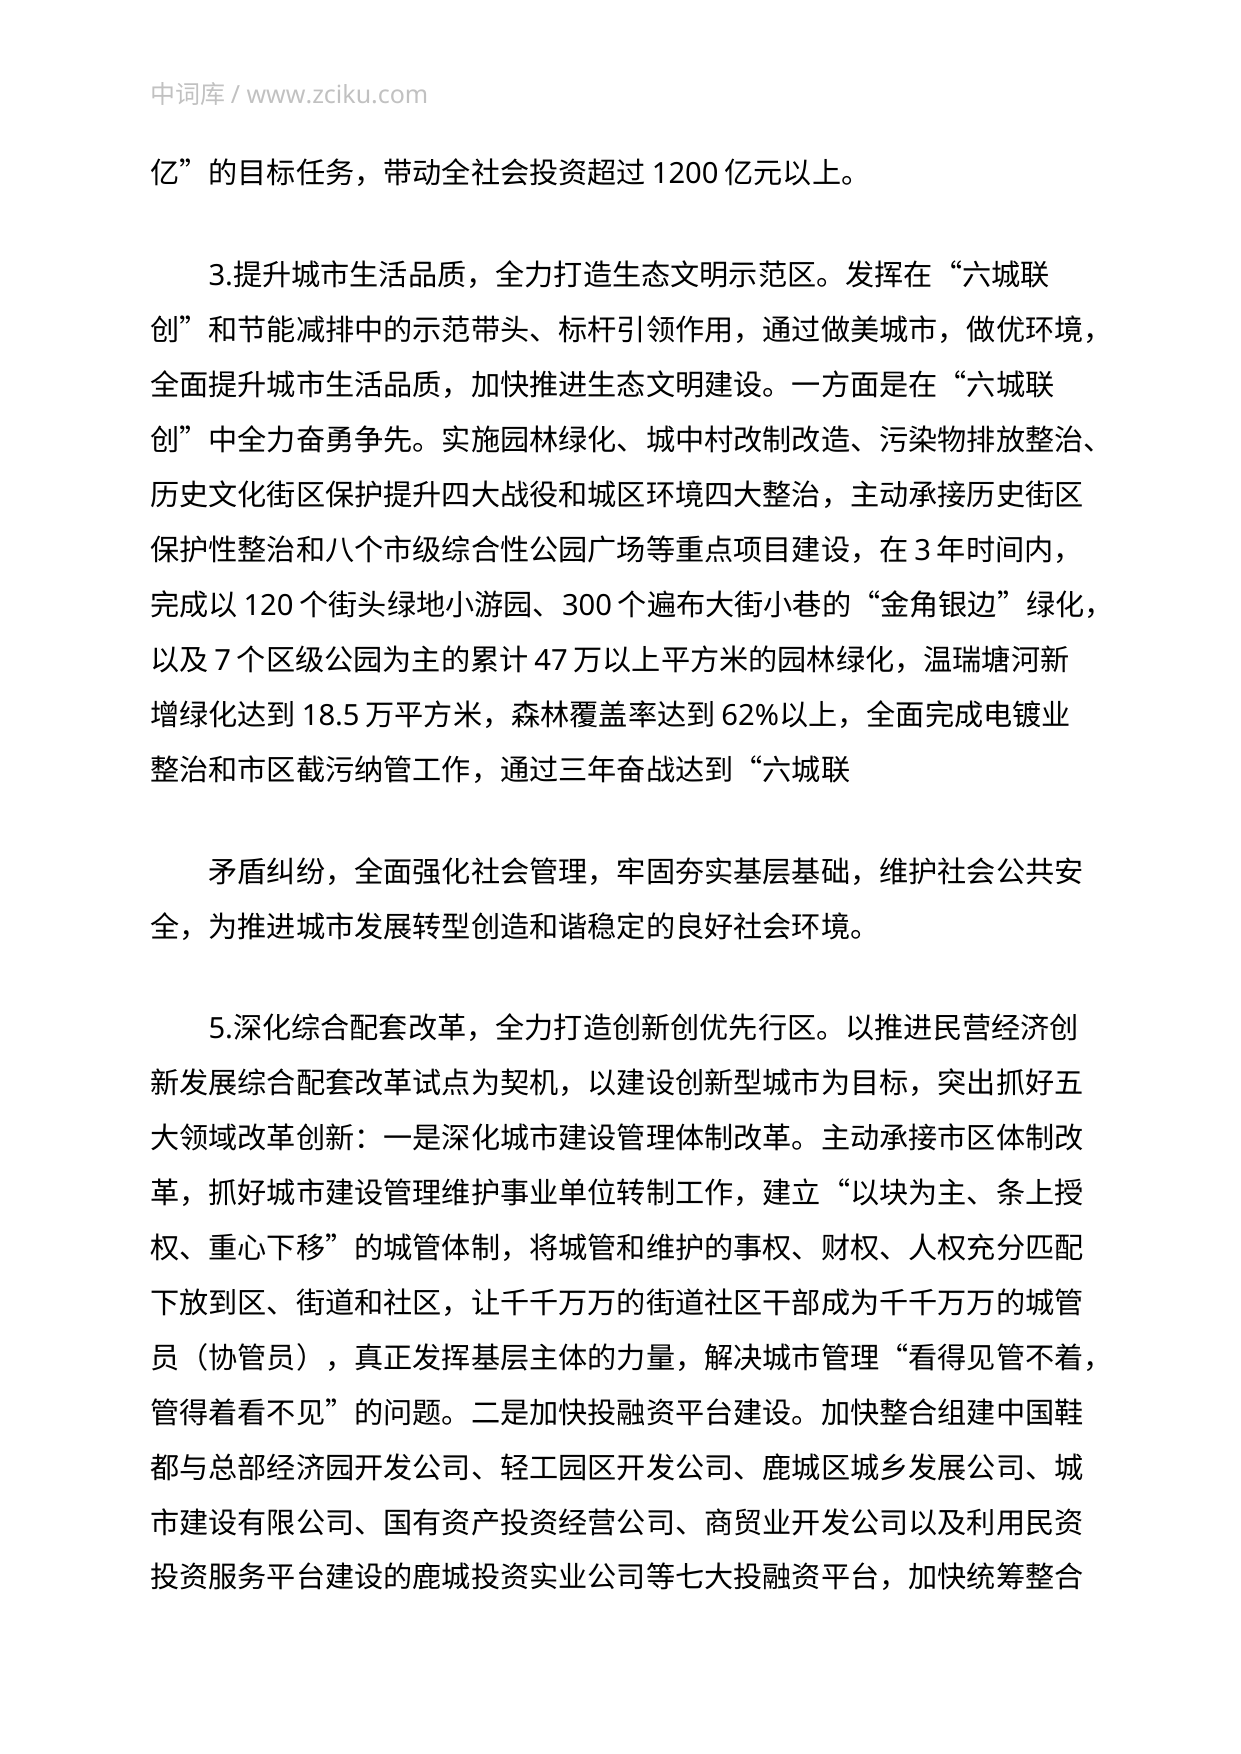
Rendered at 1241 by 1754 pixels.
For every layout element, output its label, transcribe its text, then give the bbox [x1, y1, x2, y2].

text 矛盾纠纷，全面强化社会管理，牢固夯实基层基础，维护社会公共安全，为推进城市发展转型创造和谐稳定的良好社会环境。 [150, 848, 1090, 946]
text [150, 1005, 1090, 1596]
text 3.提升城市生活品质，全力打造生态文明示范区。发挥在“六城联创”和节能减排中的示范带头、标杆引领作用，通过做美城市，做优环境，全面提升城市生活品质，加快推进生态文明建设。一方面是在“六城联创”中全力奋勇争先。实施园林绿化、城中村改制改造、污染物排放整治、历史文化街区保护提升四大战役和城区环境四大整治，主动承接历史街区保护性整治和八个市级综合性公园广场等重点项目建设，在3年时间内，完成以120个街头绿地小游园、300个遍布大街小巷的“金角银边”绿化，以及7个区级公园为主的累计47万以上平方米的园林绿化，温瑞塘河新增绿化达到18.5万平方米，森林覆盖率达到62%以上，全面完成电镀业整治和市区截污纳管工作，通过三年奋战达到“六城联 [150, 252, 1090, 789]
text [150, 150, 1090, 192]
